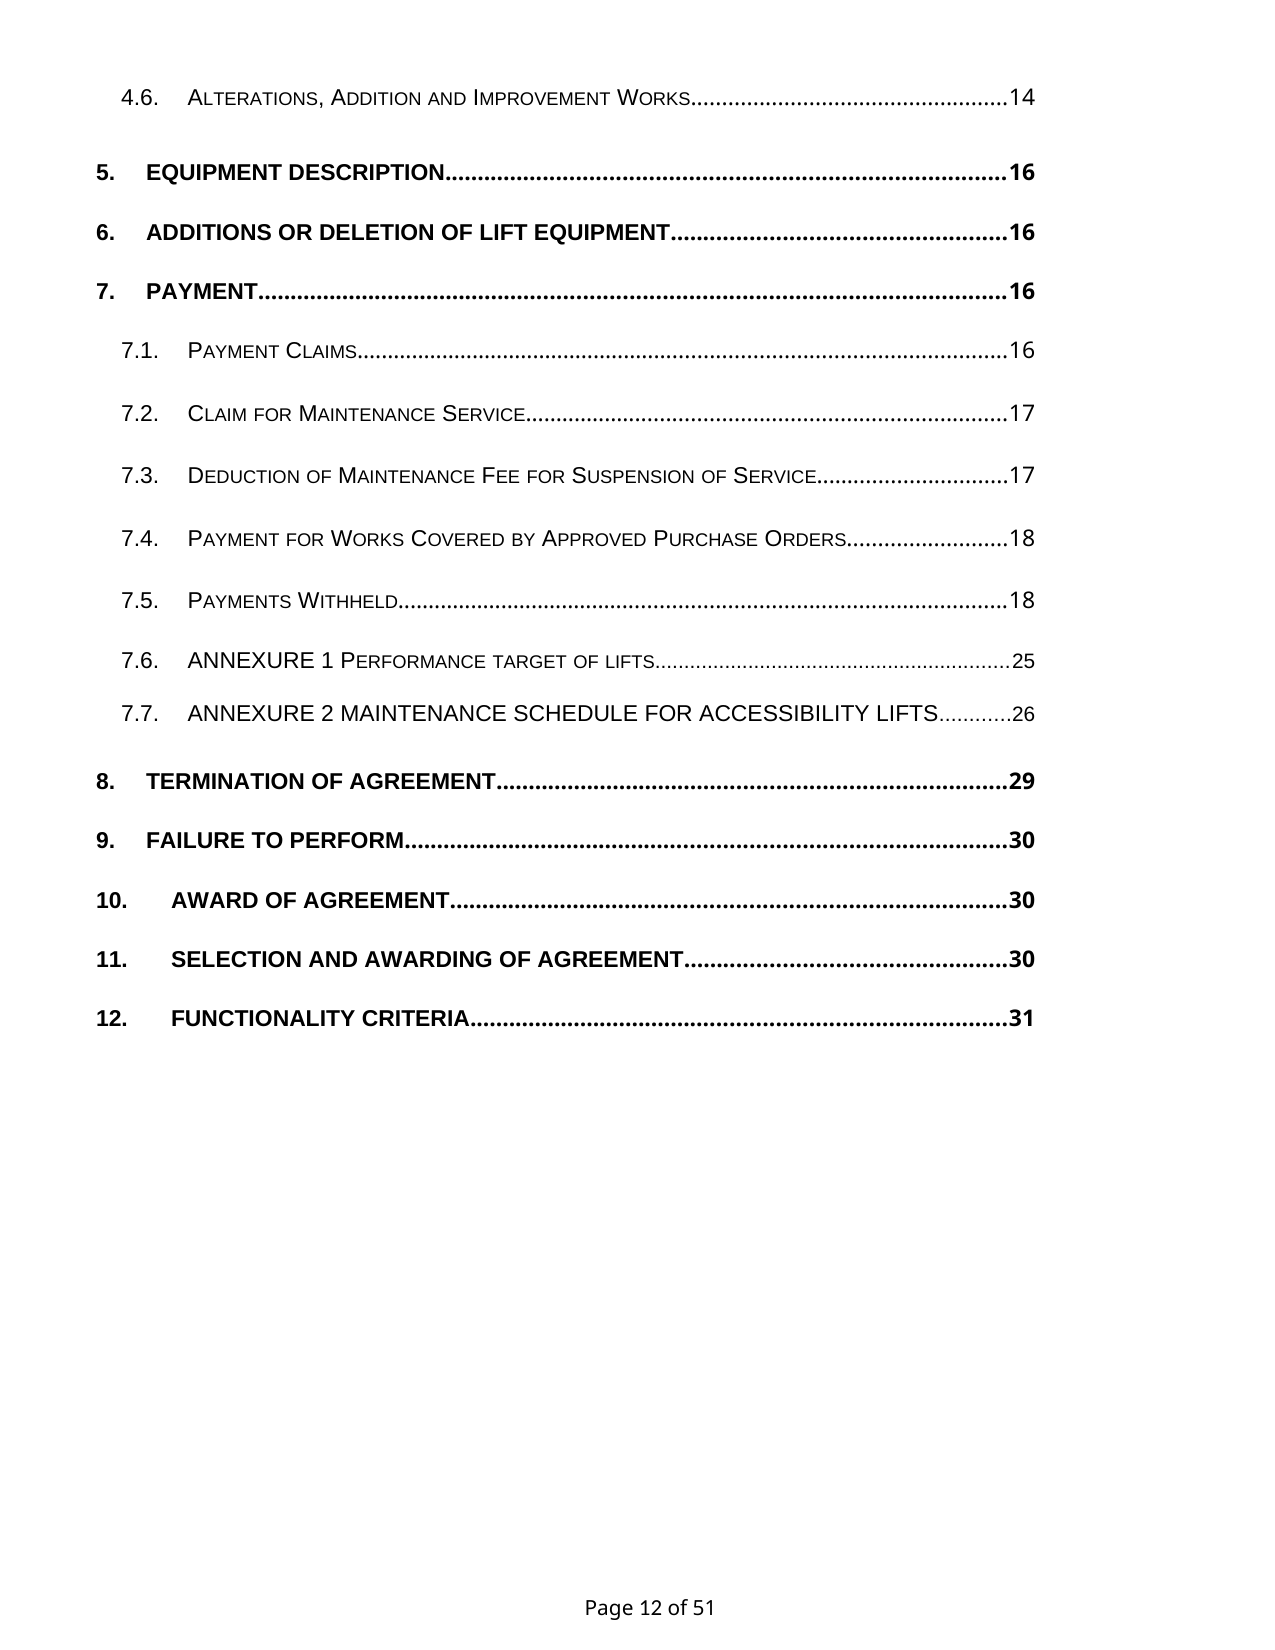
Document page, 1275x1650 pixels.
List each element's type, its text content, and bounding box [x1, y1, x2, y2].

text 11. Selection and Awarding of Agreement 30 [96, 943, 1219, 974]
text 4.6. Alterations, Addition and Improvement Works 14 [121, 81, 1219, 112]
text 10. Award of Agreement 30 [96, 883, 1219, 915]
text 7.3. Deduction of Maintenance Fee for Suspension of Service 17 [121, 459, 1219, 491]
text 8. Termination of Agreement 29 [96, 765, 1219, 796]
text 6. Additions or Deletion of Lift Equipment 16 [96, 216, 1219, 247]
text 7.6. ANNEXURE 1 Performance target of lifts 25 [121, 647, 1219, 673]
text 12. Functionality Criteria 31 [96, 1002, 1219, 1033]
text 7.7. ANNEXURE 2 MAINTENANCE SCHEDULE FOR ACCESSIBILITY LIFTS 26 [121, 699, 1219, 726]
text 9. Failure to Perform 30 [96, 824, 1219, 855]
text 7.5. Payments Withheld 18 [121, 584, 1219, 616]
text 7.4. Payment for Works Covered by Approved Purchase Orders 18 [121, 522, 1219, 553]
text 7. Payment 16 [96, 275, 1219, 306]
text 5. Equipment Description 16 [96, 156, 1219, 187]
text 7.1. Payment Claims 16 [121, 334, 1219, 366]
text 7.2. Claim for Maintenance Service 17 [121, 397, 1219, 428]
